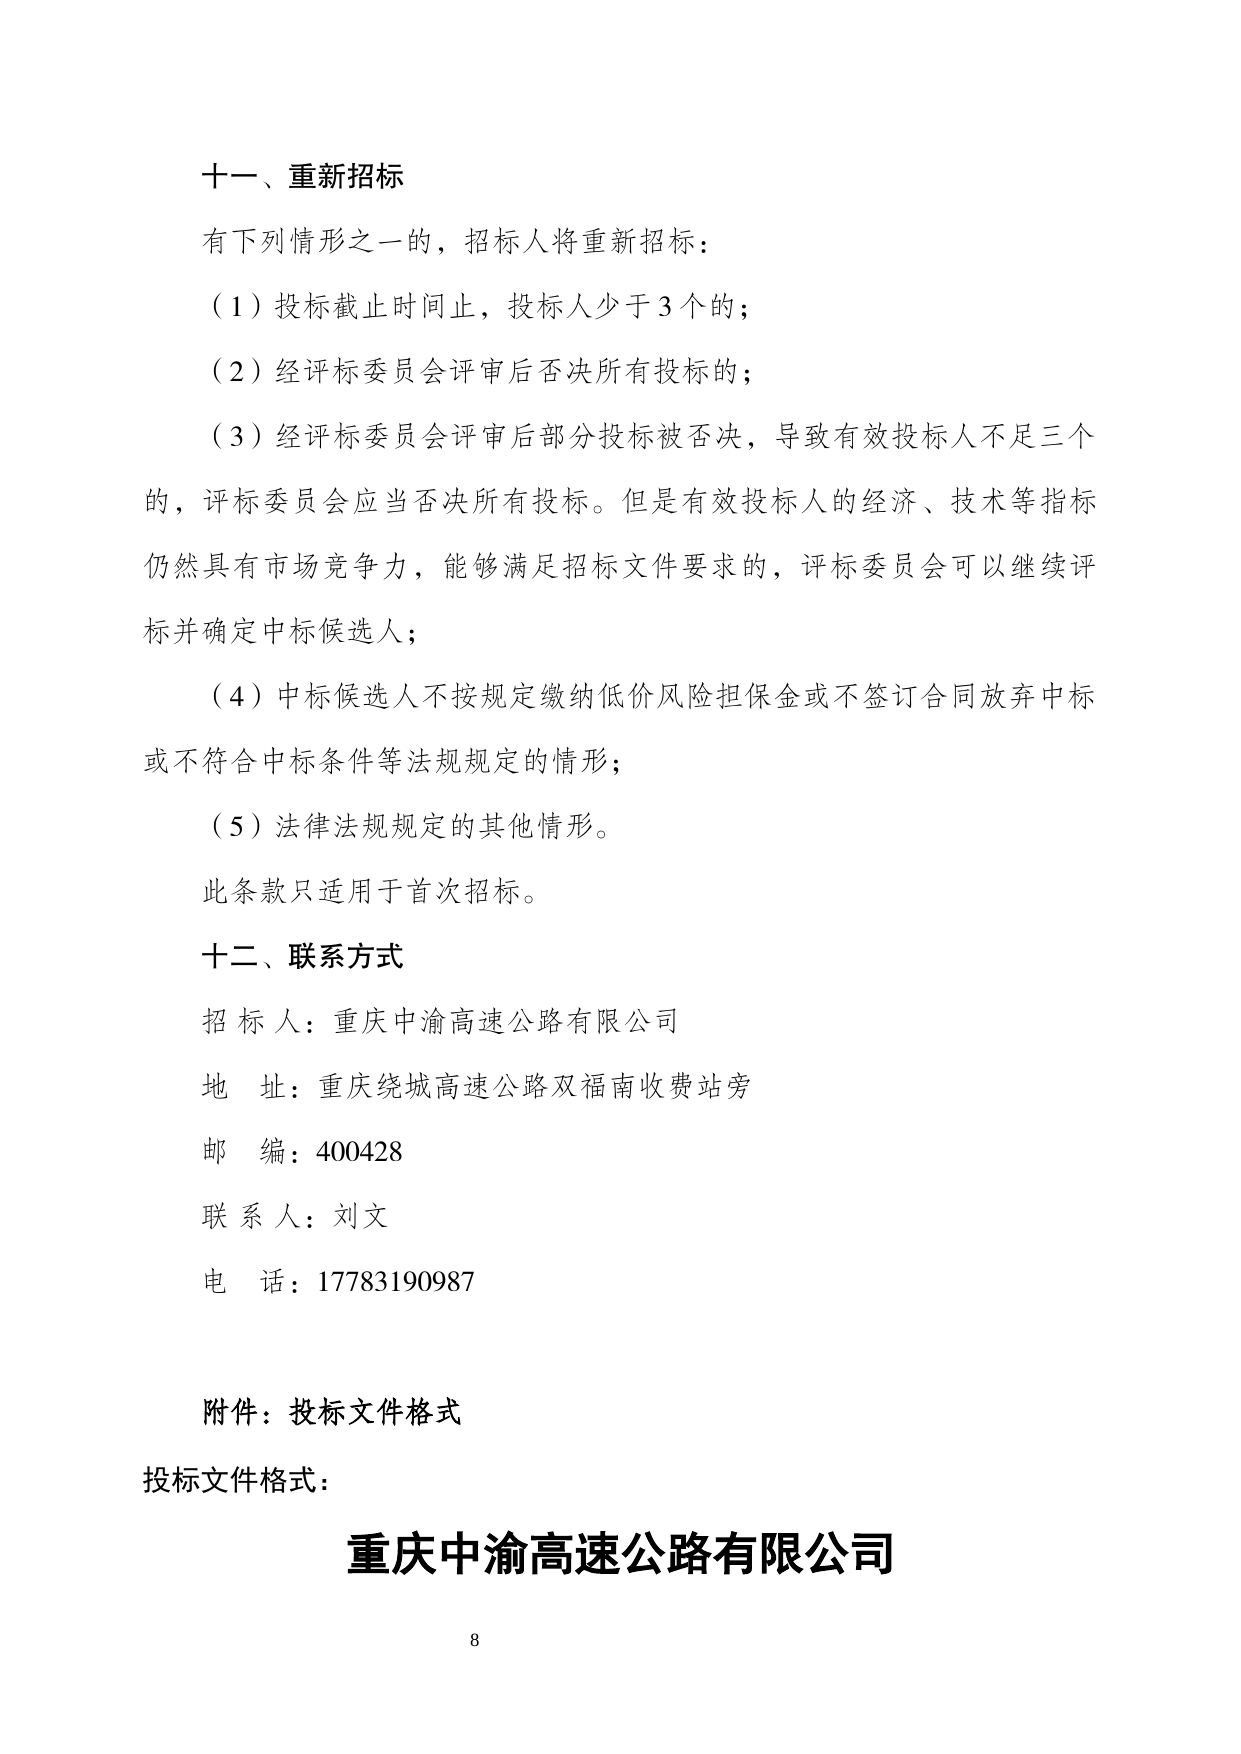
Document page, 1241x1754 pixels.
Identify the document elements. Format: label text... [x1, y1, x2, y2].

list （5）法律法规规定的其他情形。 [142, 796, 1098, 861]
list 附件：投标文件格式 [142, 1381, 1098, 1446]
list 电 话：17783190987 [142, 1251, 1098, 1316]
text 重庆中渝高速公路有限公司 [142, 1511, 1098, 1576]
list 招 标 人：重庆中渝高速公路有限公司 [142, 991, 1098, 1056]
list 此条款只适用于首次招标。 [142, 861, 1098, 926]
list （4）中标候选人不按规定缴纳低价风险担保金或不签订合同放弃中标或不符合中标条件等法规规定的情形； [142, 666, 1098, 796]
list 有下列情形之一的，招标人将重新招标： [142, 211, 1098, 276]
list （1）投标截止时间止，投标人少于3个的； [142, 276, 1098, 341]
list 联 系 人：刘文 [142, 1186, 1098, 1251]
list （3）经评标委员会评审后部分投标被否决，导致有效投标人不足三个的，评标委员会应当否决所有投标。但是有效投标人的经济、技术等指标仍然具有市场竞争力，能够满足招标文件要求的，评标委员会可以继续评标并确定中标候选人； [142, 406, 1098, 666]
list 邮 编：400428 [142, 1121, 1098, 1186]
list 地 址：重庆绕城高速公路双福南收费站旁 [142, 1056, 1098, 1121]
list 十二、联系方式 [142, 926, 1098, 991]
list 投标文件格式： [142, 1446, 1098, 1511]
list 十一、重新招标 [142, 146, 1098, 211]
list （2）经评标委员会评审后否决所有投标的； [142, 341, 1098, 406]
